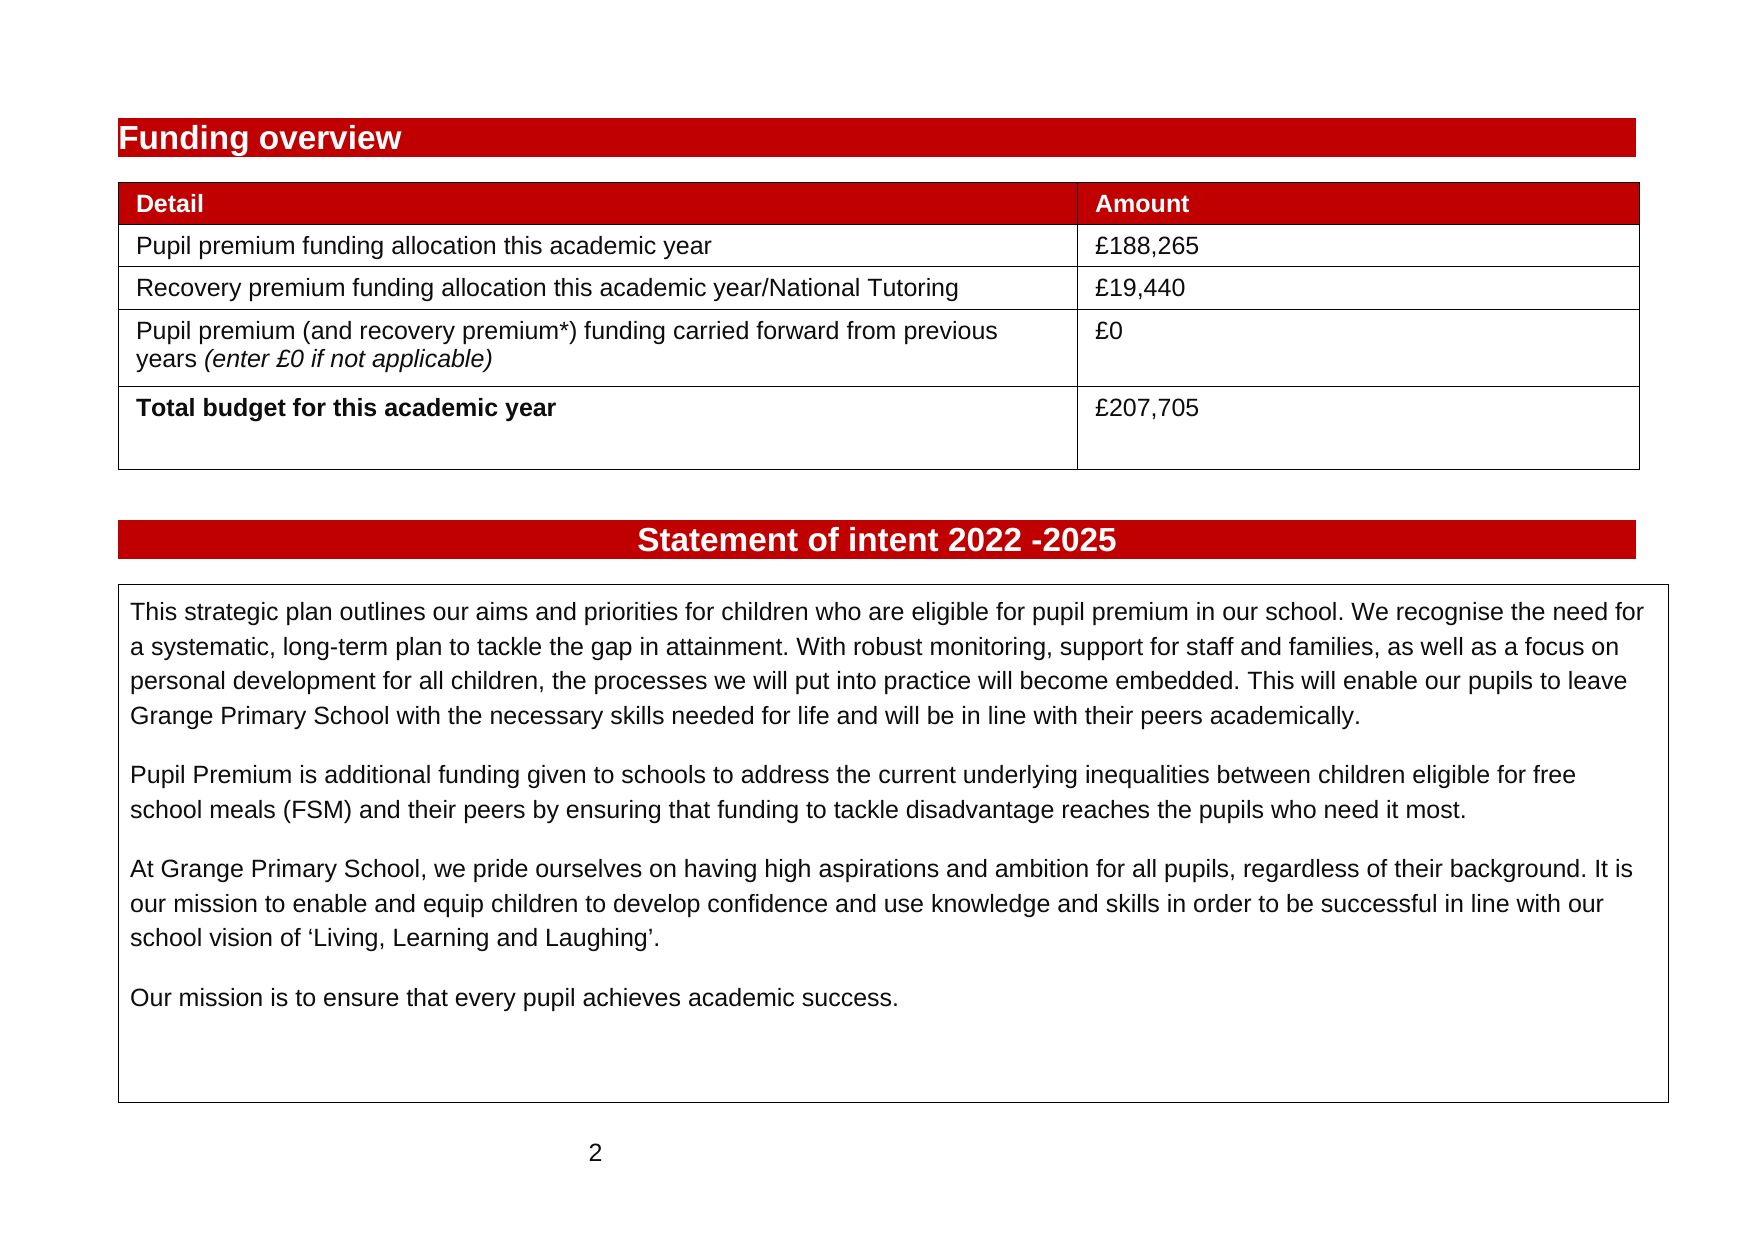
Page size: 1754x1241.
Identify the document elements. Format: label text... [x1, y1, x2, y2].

table_cell Pupil premium (and recovery premium*) funding carried forward from previous years (enter £0 if not applicable) [119, 310, 1077, 386]
table_cell £19,440 [1078, 267, 1639, 308]
table_cell £188,265 [1078, 225, 1639, 266]
table_cell Pupil premium funding allocation this academic year [119, 225, 1077, 266]
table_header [119, 585, 1668, 1102]
table_header Detail [119, 183, 1077, 224]
subtitle Funding overview [118, 118, 1636, 157]
subtitle Statement of intent 2022 -2025 [118, 520, 1636, 559]
table_cell Recovery premium funding allocation this academic year/National Tutoring [119, 267, 1077, 308]
table_cell £0 [1078, 310, 1639, 386]
table_header Amount [1078, 183, 1639, 224]
table_cell Total budget for this academic year [119, 387, 1077, 469]
table_cell £207,705 [1078, 387, 1639, 469]
